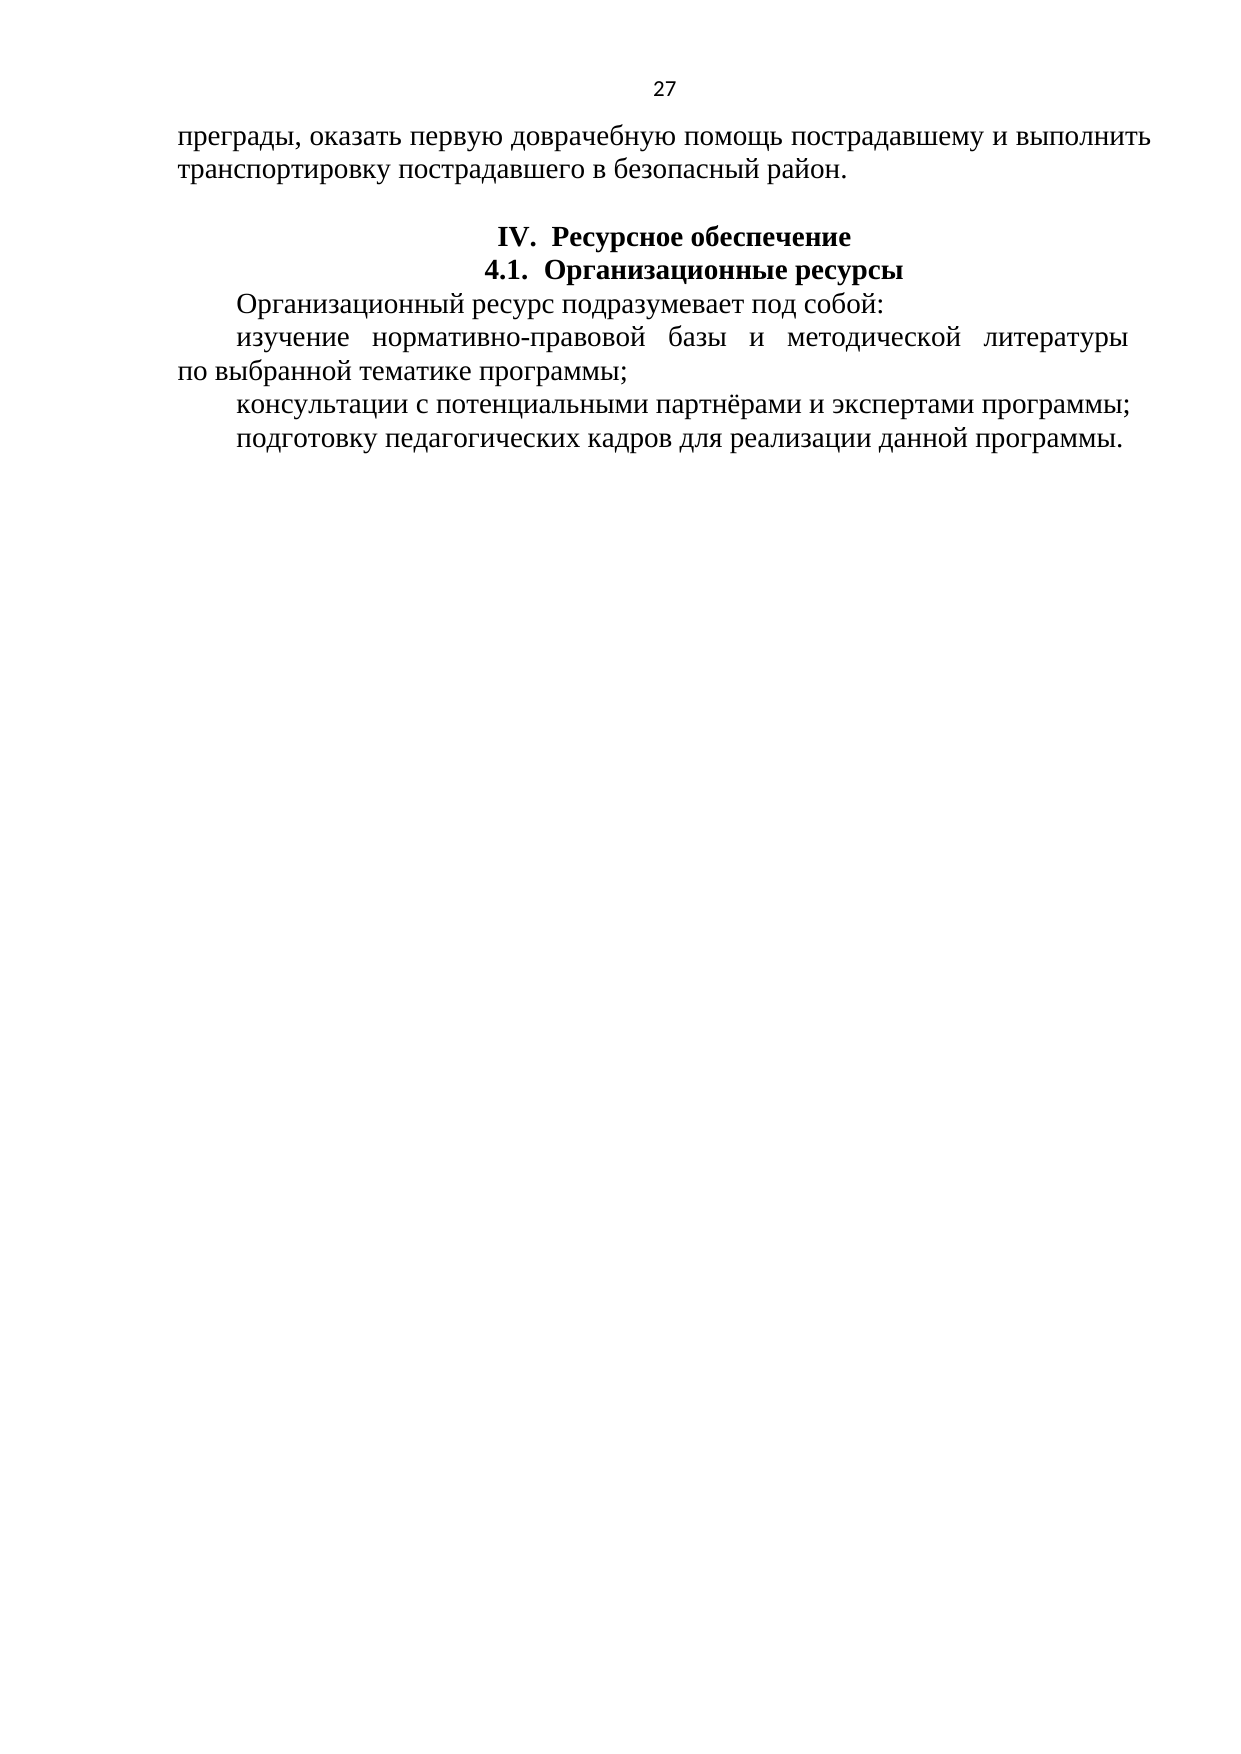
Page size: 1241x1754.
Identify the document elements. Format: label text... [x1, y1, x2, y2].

text Организационный ресурс подразумевает под собой: [177, 286, 1152, 319]
text подготовку педагогических кадров для реализации данной программы. [177, 420, 1152, 453]
list Организационные ресурсы [177, 252, 1152, 286]
list Ресурсное обеспечение [177, 219, 1152, 252]
text изучение нормативно-правовой базы и методической литературы по выбранной тематике программы; [177, 319, 1152, 386]
text консультации с потенциальными партнёрами и экспертами программы; [177, 386, 1152, 420]
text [177, 118, 1152, 185]
